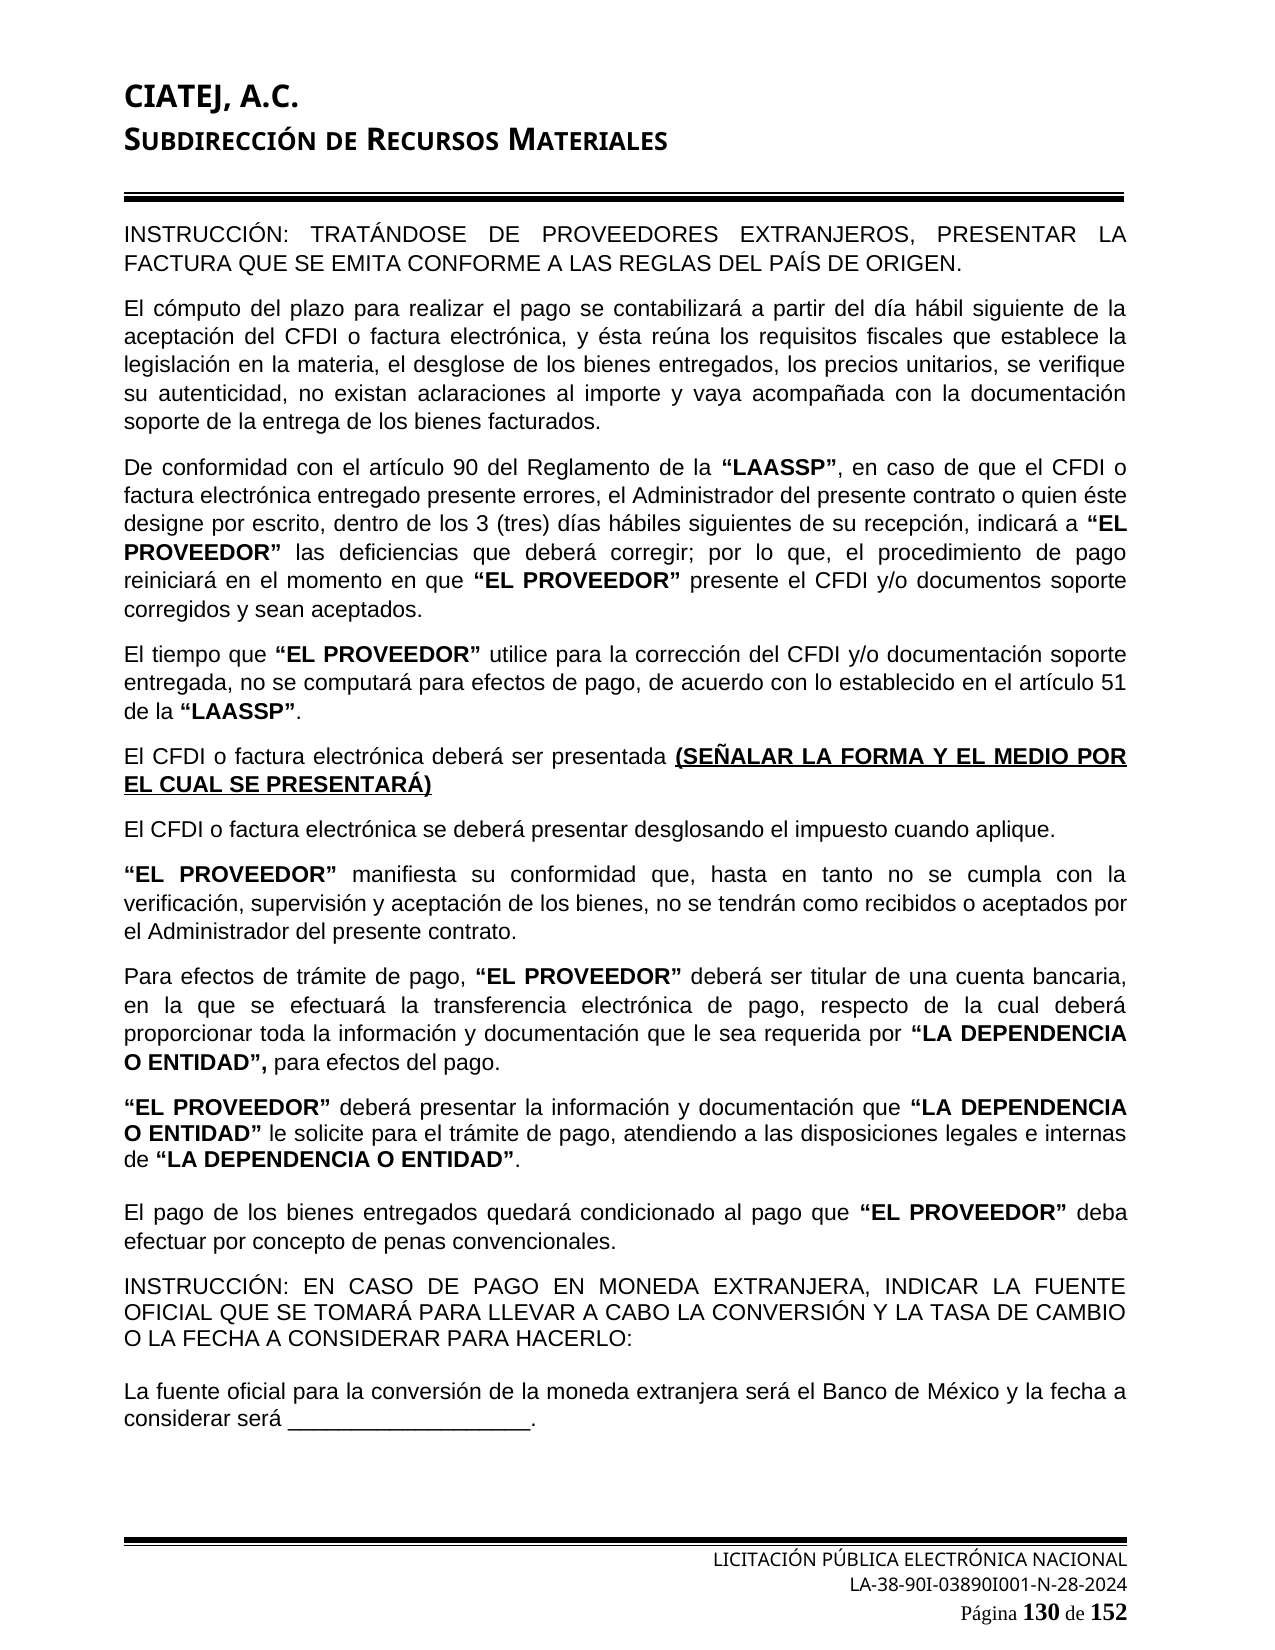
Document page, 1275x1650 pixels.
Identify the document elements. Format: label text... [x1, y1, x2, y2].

text “EL PROVEEDOR” deberá presentar la información y documentación que “LA DEPENDENCIA O ENTIDAD” le solicite para el trámite de pago, atendiendo a las disposiciones legales e internas de “LA DEPENDENCIA O ENTIDAD”. [123, 1094, 1127, 1173]
text El cómputo del plazo para realizar el pago se contabilizará a partir del día hábil siguiente de la aceptación del CFDI o factura electrónica, y ésta reúna los requisitos fiscales que establece la legislación en la materia, el desglose de los bienes entregados, los precios unitarios, se verifique su autenticidad, no existan aclaraciones al importe y vaya acompañada con la documentación soporte de la entrega de los bienes facturados. [123, 294, 1127, 435]
text INSTRUCCIÓN: TRATÁNDOSE DE PROVEEDORES EXTRANJEROS, PRESENTAR LA FACTURA QUE SE EMITA CONFORME A LAS REGLAS DEL PAÍS DE ORIGEN. [123, 221, 1127, 276]
text El tiempo que “EL PROVEEDOR” utilice para la corrección del CFDI y/o documentación soporte entregada, no se computará para efectos de pago, de acuerdo con lo establecido en el artículo 51 de la “LAASSP”. [123, 641, 1127, 724]
text El CFDI o factura electrónica se deberá presentar desglosando el impuesto cuando aplique. [123, 816, 1127, 843]
text INSTRUCCIÓN: EN CASO DE PAGO EN MONEDA EXTRANJERA, INDICAR LA FUENTE OFICIAL QUE SE TOMARÁ PARA LLEVAR A CABO LA CONVERSIÓN Y LA TASA DE CAMBIO O LA FECHA A CONSIDERAR PARA HACERLO: [123, 1273, 1127, 1352]
text De conformidad con el artículo 90 del Reglamento de la “LAASSP”, en caso de que el CFDI o factura electrónica entregado presente errores, el Administrador del presente contrato o quien éste designe por escrito, dentro de los 3 (tres) días hábiles siguientes de su recepción, indicará a “EL PROVEEDOR” las deficiencias que deberá corregir; por lo que, el procedimiento de pago reiniciará en el momento en que “EL PROVEEDOR” presente el CFDI y/o documentos soporte corregidos y sean aceptados. [123, 453, 1127, 622]
text El CFDI o factura electrónica deberá ser presentada (SEÑALAR LA FORMA Y EL MEDIO POR EL CUAL SE PRESENTARÁ) [123, 743, 1127, 797]
text El pago de los bienes entregados quedará condicionado al pago que “EL PROVEEDOR” deba efectuar por concepto de penas convencionales. [123, 1199, 1127, 1254]
text La fuente oficial para la conversión de la moneda extranjera será el Banco de México y la fecha a considerar será ___________________. [123, 1378, 1127, 1431]
text Para efectos de trámite de pago, “EL PROVEEDOR” deberá ser titular de una cuenta bancaria, en la que se efectuará la transferencia electrónica de pago, respecto de la cual deberá proporcionar toda la información y documentación que le sea requerida por “LA DEPENDENCIA O ENTIDAD”, para efectos del pago. [123, 963, 1127, 1075]
text “EL PROVEEDOR” manifiesta su conformidad que, hasta en tanto no se cumpla con la verificación, supervisión y aceptación de los bienes, no se tendrán como recibidos o aceptados por el Administrador del presente contrato. [123, 861, 1127, 944]
